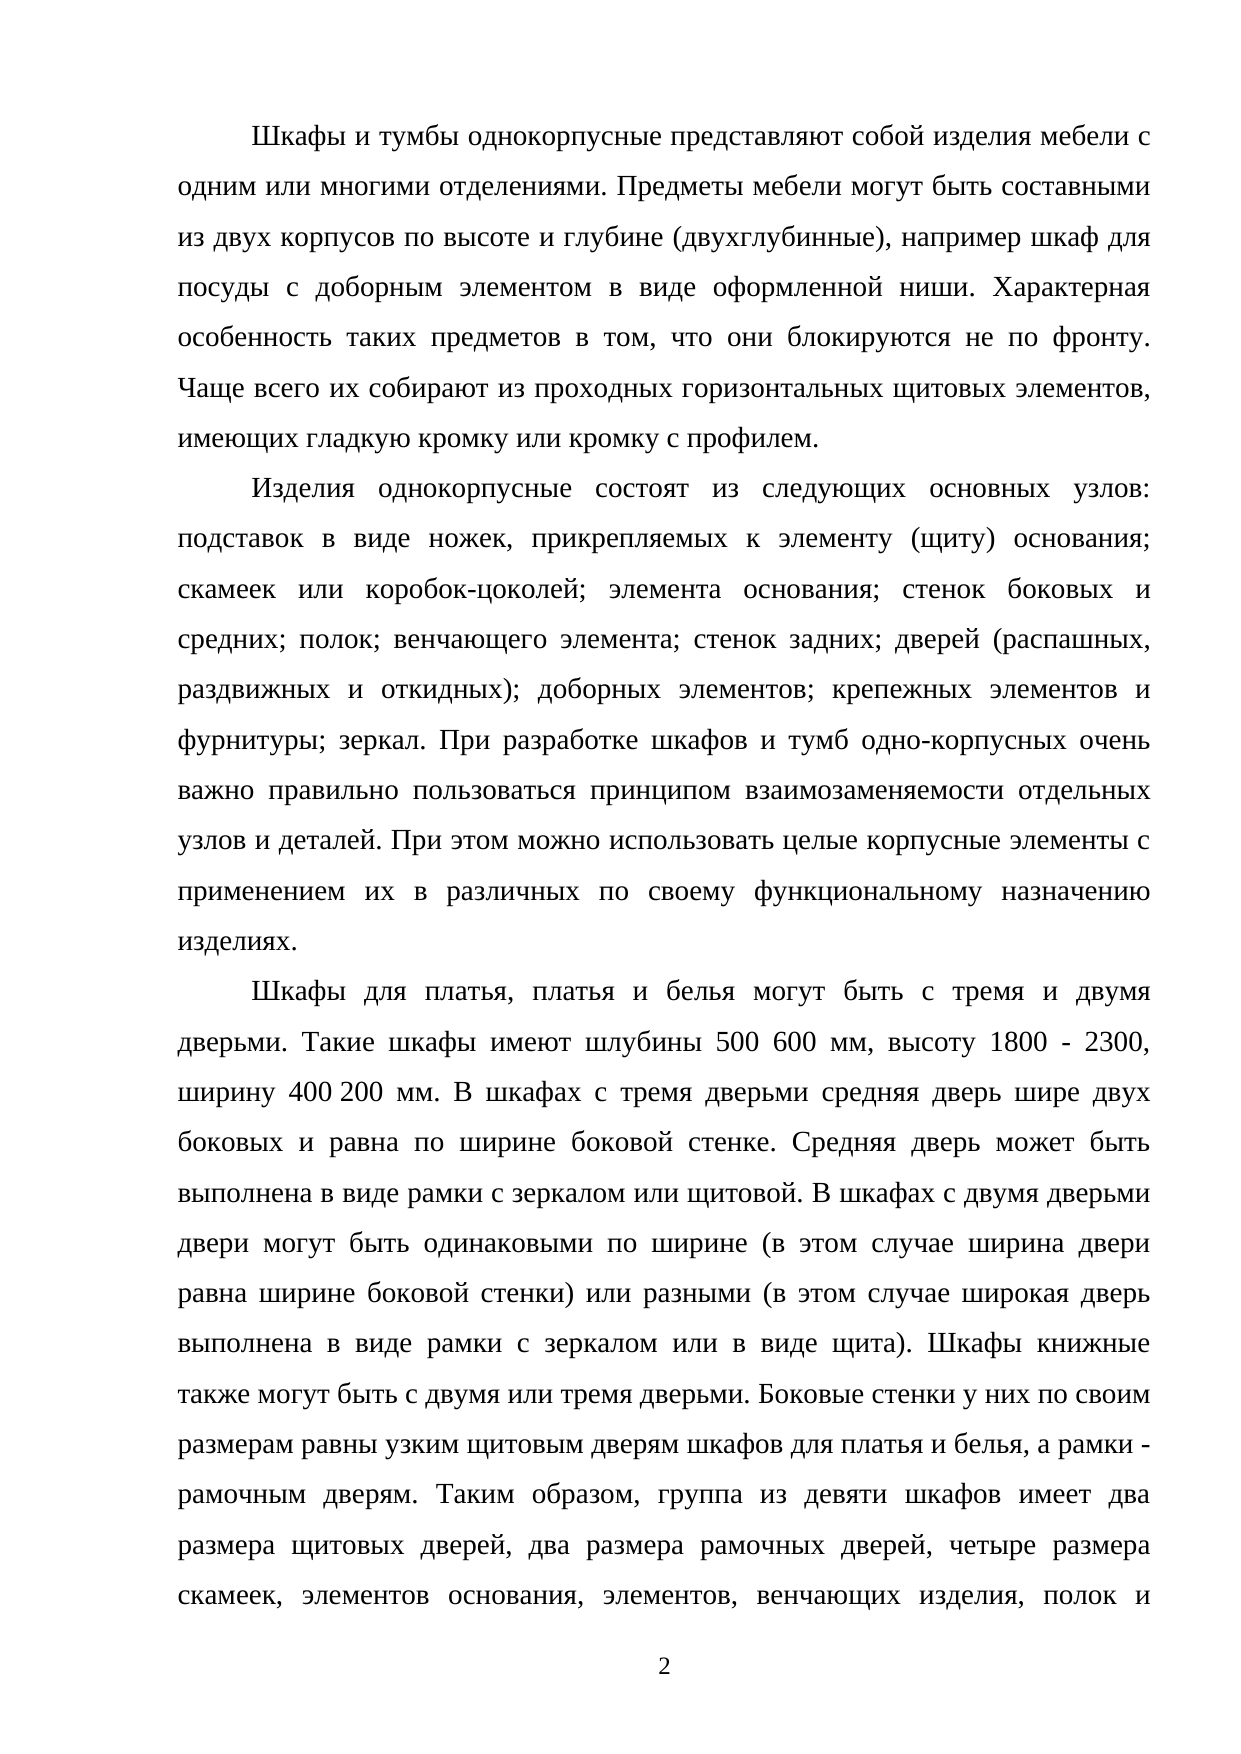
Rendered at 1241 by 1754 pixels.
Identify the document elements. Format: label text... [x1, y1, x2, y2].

text Шкафы и тумбы однокорпусные представляют собой изделия мебели с одним или многими отделениями. Предметы мебели могут быть составными из двух корпусов по высоте и глубине (двухглубинные), например шкаф для посуды с доборным элементом в виде оформленной ниши. Характерная особенность таких предметов в том, что они блокируются не по фронту. Чаще всего их собирают из проходных горизонтальных щитовых элементов, имеющих гладкую кромку или кромку с профилем. [177, 118, 1152, 453]
text Изделия однокорпусные состоят из следующих основных узлов: подставок в виде ножек, прикрепляемых к элементу (щиту) основания; скамеек или коробок-цоколей; элемента основания; стенок боковых и средних; полок; венчающего элемента; стенок задних; дверей (распашных, раздвижных и откидных); доборных элементов; крепежных элементов и фурнитуры; зеркал. При разработке шкафов и тумб одно-корпусных очень важно правильно пользоваться принципом взаимозаменяемости отдельных узлов и деталей. При этом можно использовать целые корпусные элементы с применением их в различных по своему функциональному назначению изделиях. [177, 470, 1152, 957]
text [177, 973, 1152, 1611]
